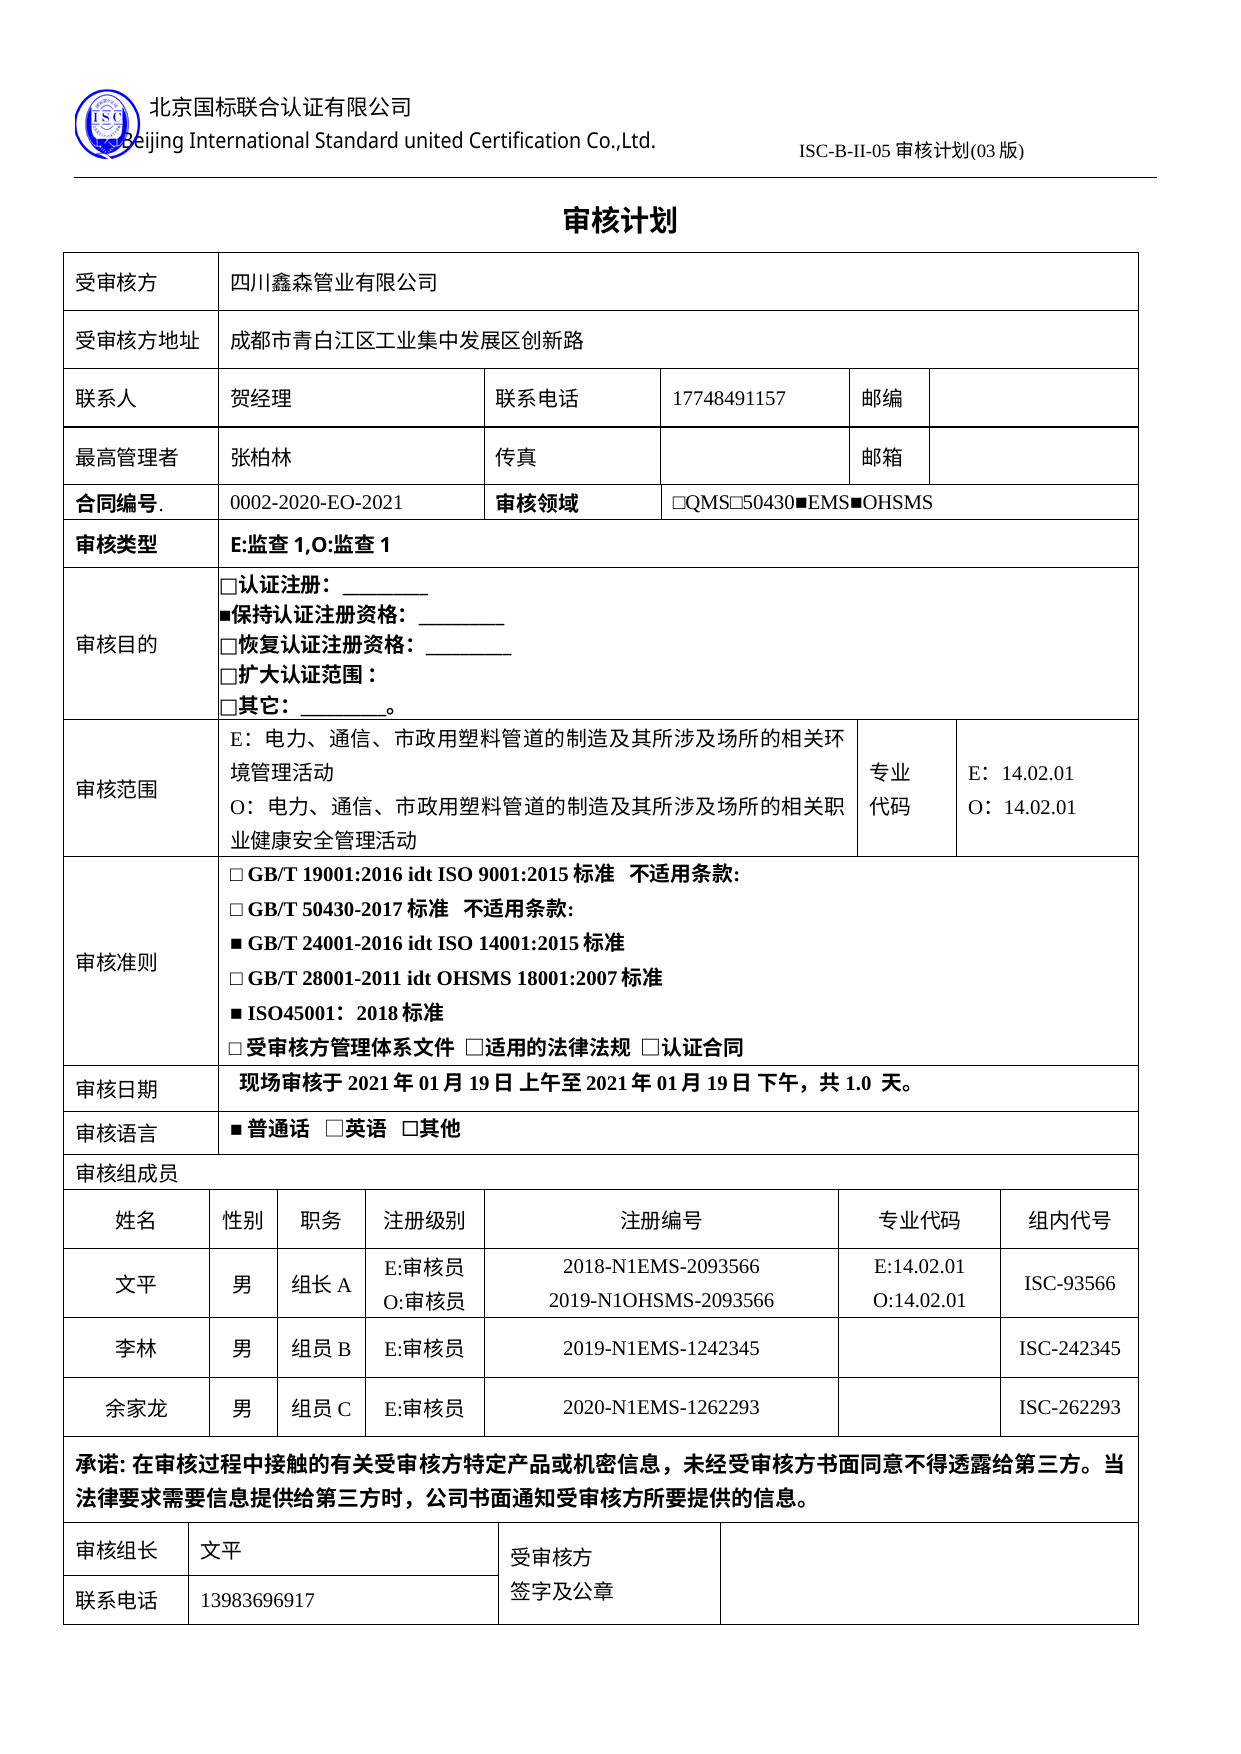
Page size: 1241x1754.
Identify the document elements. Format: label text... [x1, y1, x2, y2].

table_cell 男 [210, 1249, 277, 1317]
table_cell [839, 1378, 1000, 1436]
table_cell 职务 [278, 1190, 365, 1248]
table_header 受审核方 [64, 253, 218, 310]
table_cell □ GB/T 19001:2016 idt ISO 9001:2015标准 不适用条款: □ GB/T 50430-2017标准 不适用条款: ■ GB/T 24001-2016 idt ISO 14001:2015标准 □ GB/T 28001-2011 idt OHSMS 18001:2007标准 ■ ISO45001：2018标准 □ 受审核方管理体系文件 □适用的法律法规 □认证合同 [219, 857, 1138, 1065]
table_cell 专业 代码 [858, 720, 956, 856]
table_cell [661, 428, 849, 484]
table_cell 联系电话 [64, 1576, 188, 1624]
table_cell □QMS□50430■EMS■OHSMS [662, 485, 1138, 519]
table_cell ISC-93566 [1001, 1249, 1138, 1317]
table_cell [930, 428, 1138, 484]
table_cell E:审核员 O:审核员 [366, 1249, 484, 1317]
table_cell 男 [210, 1318, 277, 1377]
table_cell 13983696917 [189, 1576, 498, 1624]
table_cell 审核范围 [64, 720, 218, 856]
table_cell 姓名 [64, 1190, 209, 1248]
table_cell 审核准则 [64, 857, 218, 1065]
table_cell ■ 普通话 □英语 其他 [219, 1112, 1138, 1154]
table_cell 成都市青白江区工业集中发展区创新路 [219, 311, 1138, 368]
table_cell 注册编号 [485, 1190, 838, 1248]
table_cell 注册级别 [366, 1190, 484, 1248]
table_cell 受审核方地址 [64, 311, 218, 368]
table_cell 承诺: 在审核过程中接触的有关受审核方特定产品或机密信息，未经受审核方书面同意不得透露给第三方。当法律要求需要信息提供给第三方时，公司书面通知受审核方所要提供的信息。 [64, 1437, 1138, 1522]
table_cell 邮箱 [850, 428, 929, 484]
table_cell 余家龙 [64, 1378, 209, 1436]
table_cell 联系人 [64, 369, 218, 426]
table_cell 传真 [485, 428, 660, 484]
table_cell 组员B [278, 1318, 365, 1377]
table_cell 邮编 [850, 369, 929, 426]
table_cell 17748491157 [661, 369, 849, 426]
table_cell 文平 [64, 1249, 209, 1317]
table_cell 张柏林 [219, 428, 484, 484]
table_cell 李林 [64, 1318, 209, 1377]
table_cell 最高管理者 [64, 428, 218, 484]
table_cell E:审核员 [366, 1378, 484, 1436]
table_cell 性别 [210, 1190, 277, 1248]
table_cell E:监查1,O:监查1 [219, 520, 1138, 567]
table_cell E：电力、通信、市政用塑料管道的制造及其所涉及场所的相关环境管理活动 O：电力、通信、市政用塑料管道的制造及其所涉及场所的相关职业健康安全管理活动 [219, 720, 857, 856]
table_cell 审核组成员 [64, 1155, 1138, 1189]
table_header 四川鑫森管业有限公司 [219, 253, 1138, 310]
table_cell [721, 1523, 1138, 1624]
table_cell 审核语言 [64, 1112, 218, 1154]
table_cell E:14.02.01 O:14.02.01 [839, 1249, 1000, 1317]
table_cell 审核组长 [64, 1523, 188, 1575]
table_cell 审核日期 [64, 1066, 218, 1111]
table_cell 审核领域 [485, 485, 661, 519]
table_cell 2020-N1EMS-1262293 [485, 1378, 838, 1436]
table_cell 组内代号 [1001, 1190, 1138, 1248]
table_cell 合同编号. [64, 485, 218, 519]
table_cell 审核类型 [64, 520, 218, 567]
table_cell 组长A [278, 1249, 365, 1317]
table_cell 贺经理 [219, 369, 484, 426]
picture [75, 89, 143, 158]
table_cell ISC-242345 [1001, 1318, 1138, 1377]
table_cell □认证注册：__________ ■保持认证注册资格：__________ □恢复认证注册资格：__________ □扩大认证范围 ： □其它：__________。 [219, 568, 1138, 719]
table_cell 2019-N1EMS-1242345 [485, 1318, 838, 1377]
text 审核计划 [75, 184, 1165, 252]
table_cell 现场审核于2021年01月19日 上午至2021年01月19日 下午，共 1.0 天。 [219, 1066, 1138, 1111]
table_cell [930, 369, 1138, 426]
table_cell E:审核员 [366, 1318, 484, 1377]
table_cell [839, 1318, 1000, 1377]
table_cell 专业代码 [839, 1190, 1000, 1248]
table_cell 0002-2020-EO-2021 [219, 485, 484, 519]
table_cell E：14.02.01 O：14.02.01 [957, 720, 1138, 856]
table_cell 审核目的 [64, 568, 218, 719]
table_cell 文平 [189, 1523, 498, 1575]
table_cell 联系电话 [485, 369, 660, 426]
table_cell ISC-262293 [1001, 1378, 1138, 1436]
table_cell 受审核方 签字及公章 [499, 1523, 720, 1624]
table_cell 男 [210, 1378, 277, 1436]
table_cell 组员C [278, 1378, 365, 1436]
table_cell 2018-N1EMS-2093566 2019-N1OHSMS-2093566 [485, 1249, 838, 1317]
